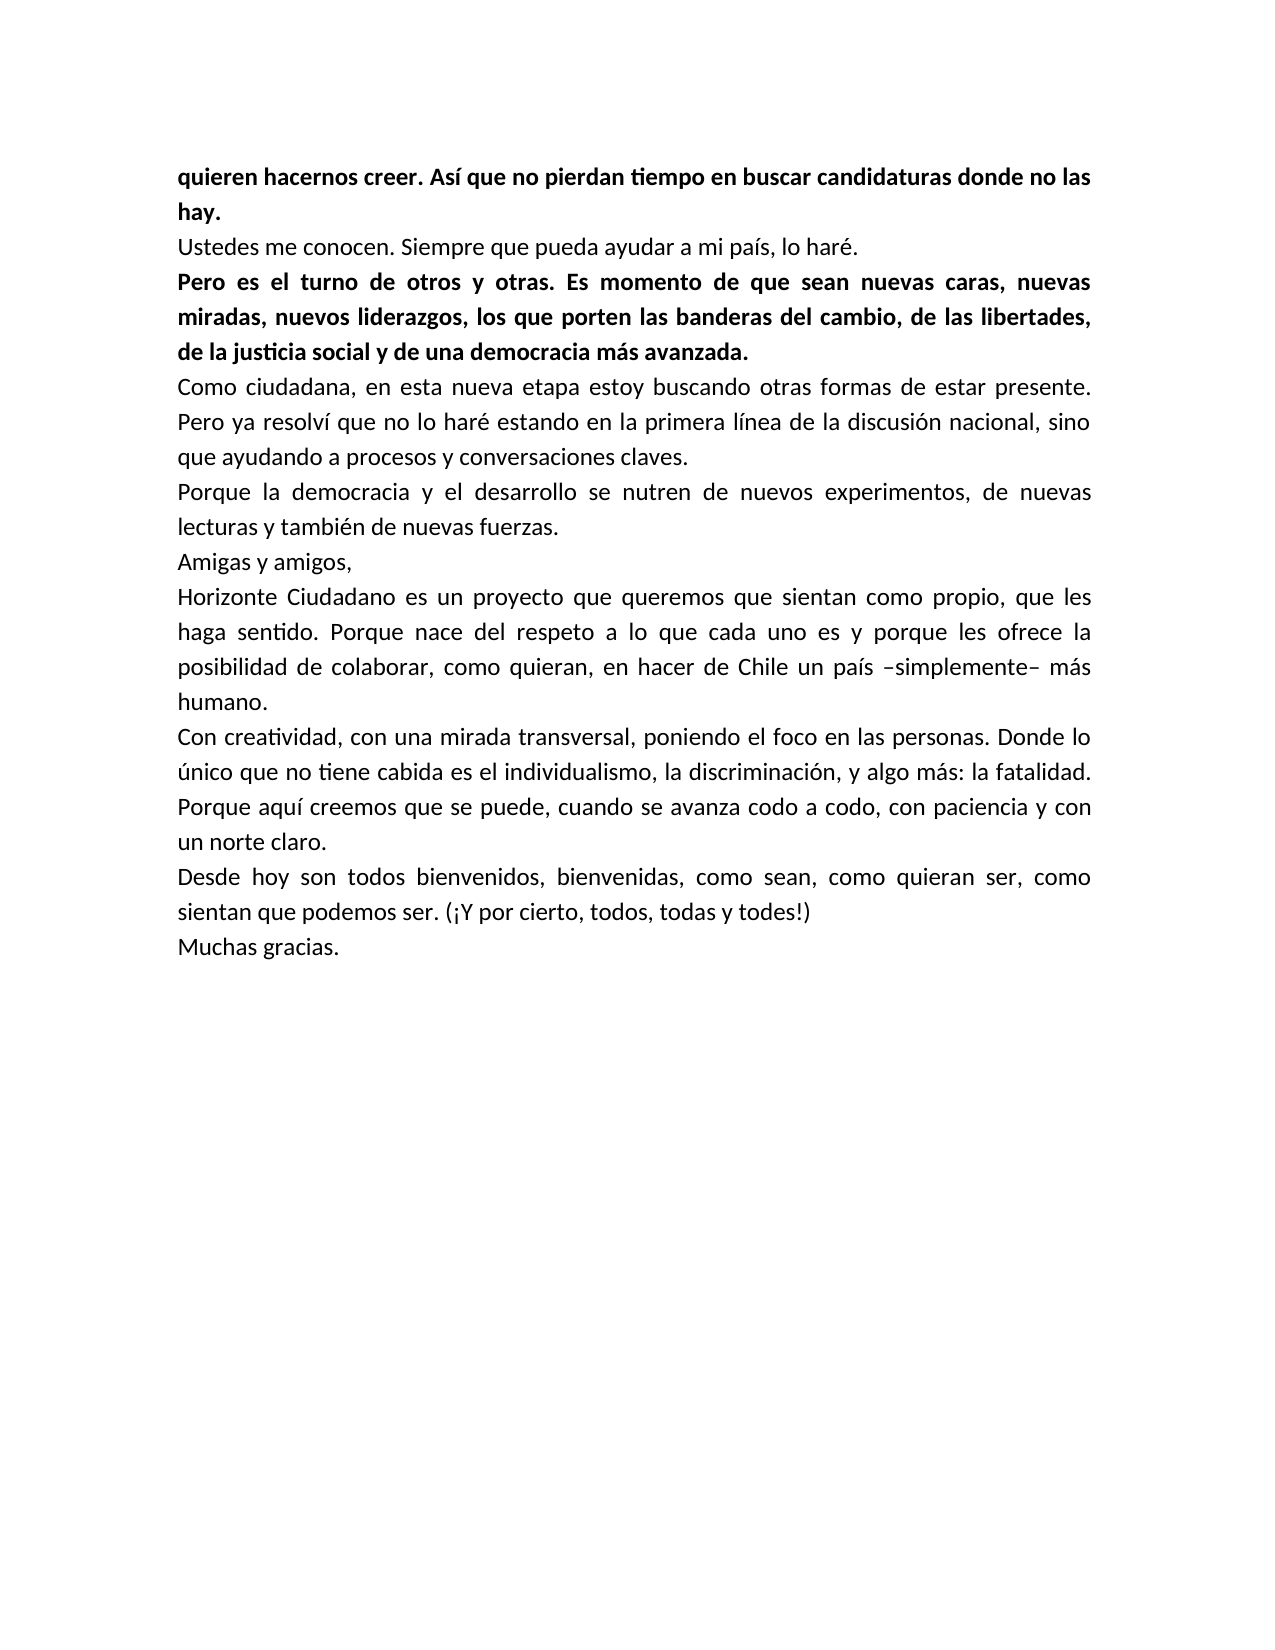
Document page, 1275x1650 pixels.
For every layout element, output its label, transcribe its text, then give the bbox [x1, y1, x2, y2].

text Como ciudadana, en esta nueva etapa estoy buscando otras formas de estar presente. Pero ya resolví que no lo haré estando en la primera línea de la discusión nacional, sino que ayudando a procesos y conversaciones claves. [177, 371, 1093, 471]
text Ustedes me conocen. Siempre que pueda ayudar a mi país, lo haré. [177, 231, 1093, 261]
text Amigas y amigos, [177, 546, 1093, 576]
text Con creatividad, con una mirada transversal, poniendo el foco en las personas. Donde lo único que no tiene cabida es el individualismo, la discriminación, y algo más: la fatalidad. Porque aquí creemos que se puede, cuando se avanza codo a codo, con paciencia y con un norte claro. [177, 721, 1093, 856]
text Muchas gracias. [177, 931, 1093, 961]
text Horizonte Ciudadano es un proyecto que queremos que sientan como propio, que les haga sentido. Porque nace del respeto a lo que cada uno es y porque les ofrece la posibilidad de colaborar, como quieran, en hacer de Chile un país –simplemente– más humano. [177, 581, 1093, 716]
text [177, 161, 1093, 226]
text Porque la democracia y el desarrollo se nutren de nuevos experimentos, de nuevas lecturas y también de nuevas fuerzas. [177, 476, 1093, 541]
text Desde hoy son todos bienvenidos, bienvenidas, como sean, como quieran ser, como sientan que podemos ser. (¡Y por cierto, todos, todas y todes!) [177, 861, 1093, 926]
text Pero es el turno de otros y otras. Es momento de que sean nuevas caras, nuevas miradas, nuevos liderazgos, los que porten las banderas del cambio, de las libertades, de la justicia social y de una democracia más avanzada. [177, 266, 1093, 366]
